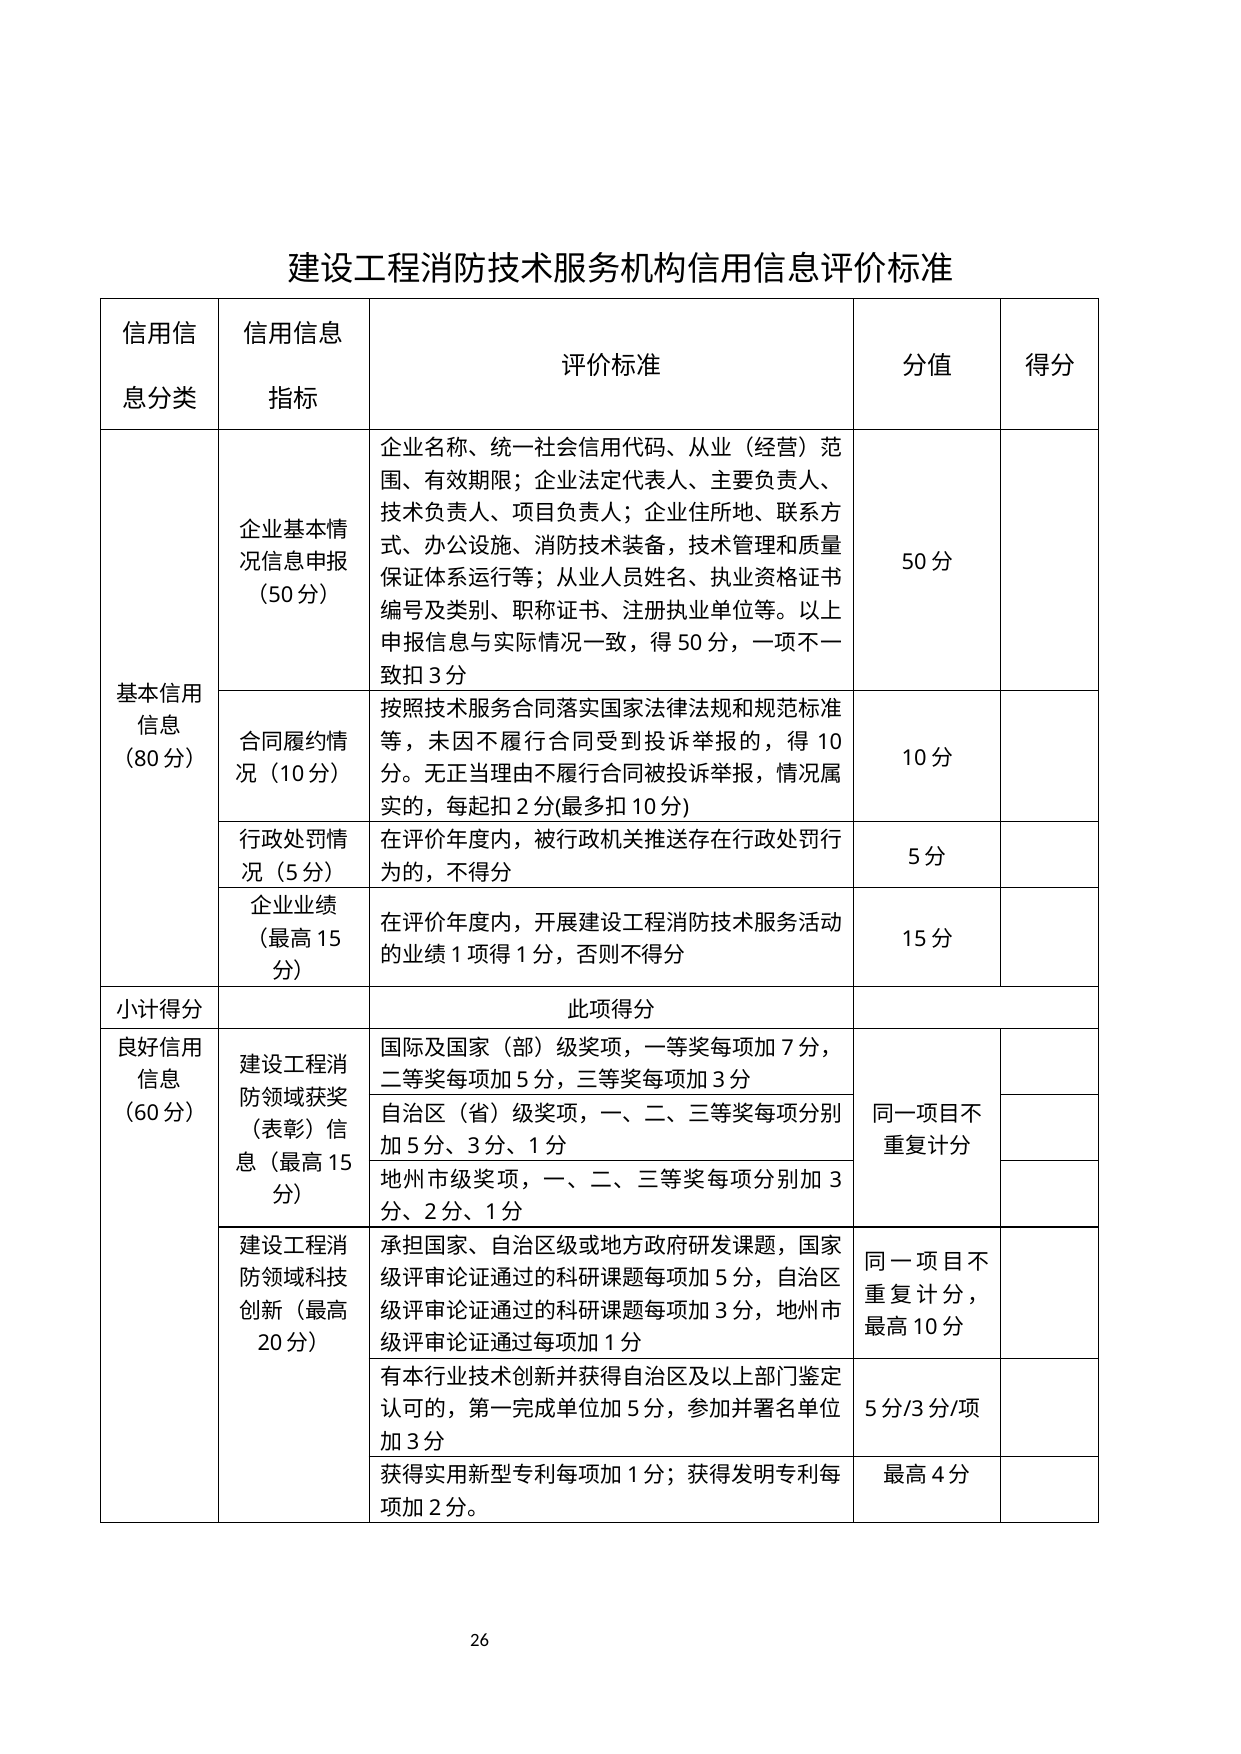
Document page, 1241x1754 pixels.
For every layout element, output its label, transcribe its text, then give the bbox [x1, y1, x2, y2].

table_cell 小计得分 [101, 987, 218, 1028]
table_cell 国际及国家（部）级奖项，一等奖每项加7分，二等奖每项加5分，三等奖每项加3分 [370, 1029, 853, 1094]
table_cell 自治区（省）级奖项，一、二、三等奖每项分别加5分、3分、1分 [370, 1095, 853, 1160]
table_cell [1001, 1457, 1098, 1522]
table_cell 行政处罚情况（5分） [219, 822, 369, 887]
table_cell [219, 987, 369, 1028]
table_cell 10分 [854, 691, 1000, 821]
table_cell 良好信用信息 （60分） [101, 1029, 218, 1522]
table_cell 地州市级奖项，一、二、三等奖每项分别加3分、2分、1分 [370, 1161, 853, 1226]
table_cell 在评价年度内，被行政机关推送存在行政处罚行为的，不得分 [370, 822, 853, 887]
table_cell [1001, 1359, 1098, 1456]
table_cell [1001, 1161, 1098, 1226]
table_cell [1001, 822, 1098, 887]
table_cell 在评价年度内，开展建设工程消防技术服务活动的业绩1项得1分，否则不得分 [370, 888, 853, 986]
table_cell [1001, 691, 1098, 821]
text 建设工程消防技术服务机构信用信息评价标准 [159, 233, 1081, 298]
table_cell 此项得分 [370, 987, 853, 1028]
table_cell [1001, 430, 1098, 690]
table_cell 有本行业技术创新并获得自治区及以上部门鉴定认可的，第一完成单位加5分，参加并署名单位加3分 [370, 1359, 853, 1456]
table_cell [1001, 1095, 1098, 1160]
table_cell 同一项目不重复计分，最高10分 [854, 1228, 1000, 1357]
table_cell 建设工程消防领域科技创新（最高20分） [219, 1228, 369, 1522]
table_header 得分 [1001, 299, 1098, 429]
table_cell 15分 [854, 888, 1000, 986]
table_cell 承担国家、自治区级或地方政府研发课题，国家级评审论证通过的科研课题每项加5分，自治区级评审论证通过的科研课题每项加3分，地州市级评审论证通过每项加1分 [370, 1228, 853, 1357]
table_cell 合同履约情况（10分） [219, 691, 369, 821]
table_cell [1001, 1228, 1098, 1357]
table_header 评价标准 [370, 299, 853, 429]
table_cell 按照技术服务合同落实国家法律法规和规范标准等，未因不履行合同受到投诉举报的，得10分。无正当理由不履行合同被投诉举报，情况属实的，每起扣2分(最多扣10分) [370, 691, 853, 821]
table_cell 5分/3分/项 [854, 1359, 1000, 1456]
table_cell [854, 987, 1098, 1028]
table_cell 获得实用新型专利每项加1分；获得发明专利每项加2分。 [370, 1457, 853, 1522]
table_cell 企业名称、统一社会信用代码、从业（经营）范围、有效期限；企业法定代表人、主要负责人、技术负责人、项目负责人；企业住所地、联系方式、办公设施、消防技术装备，技术管理和质量保证体系运行等；从业人员姓名、执业资格证书编号及类别、职称证书、注册执业单位等。以上申报信息与实际情况一致，得50分，一项不一致扣3分 [370, 430, 853, 690]
table_cell 基本信用 信息 （80分） [101, 430, 218, 986]
table_cell [1001, 1029, 1098, 1094]
table_header 分值 [854, 299, 1000, 429]
table_cell 企业基本情况信息申报 （50分） [219, 430, 369, 690]
table_cell 最高4分 [854, 1457, 1000, 1522]
table_cell 企业业绩 （最高15分） [219, 888, 369, 986]
table_header 信用信息分类 [101, 299, 218, 429]
table_header 信用信息 指标 [219, 299, 369, 429]
table_cell [1001, 888, 1098, 986]
table_cell 同一项目不重复计分 [854, 1029, 1000, 1226]
table_cell 50分 [854, 430, 1000, 690]
table_cell 建设工程消防领域获奖（表彰）信息（最高15分） [219, 1029, 369, 1226]
table_cell 5分 [854, 822, 1000, 887]
